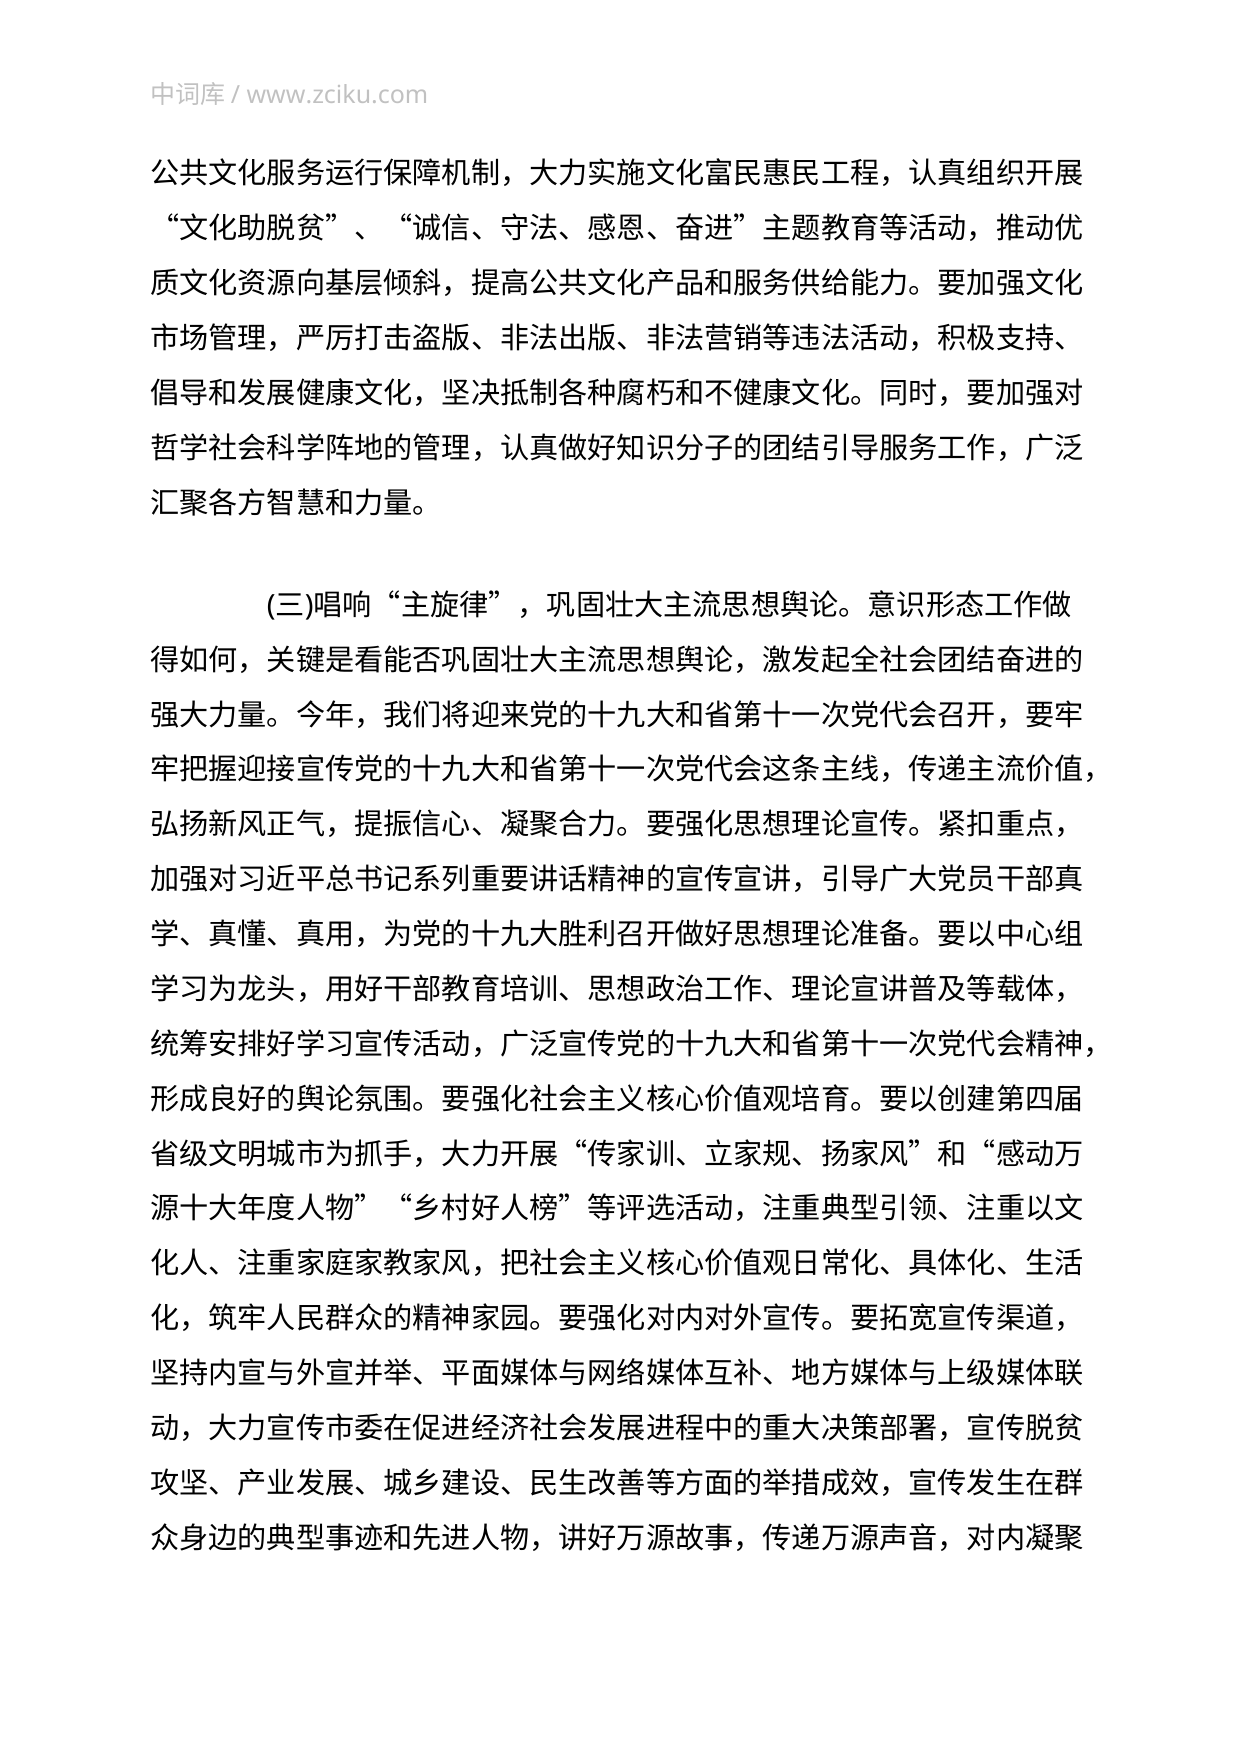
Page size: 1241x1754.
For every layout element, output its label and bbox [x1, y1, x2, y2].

text [150, 581, 1090, 1557]
text [150, 150, 1090, 522]
